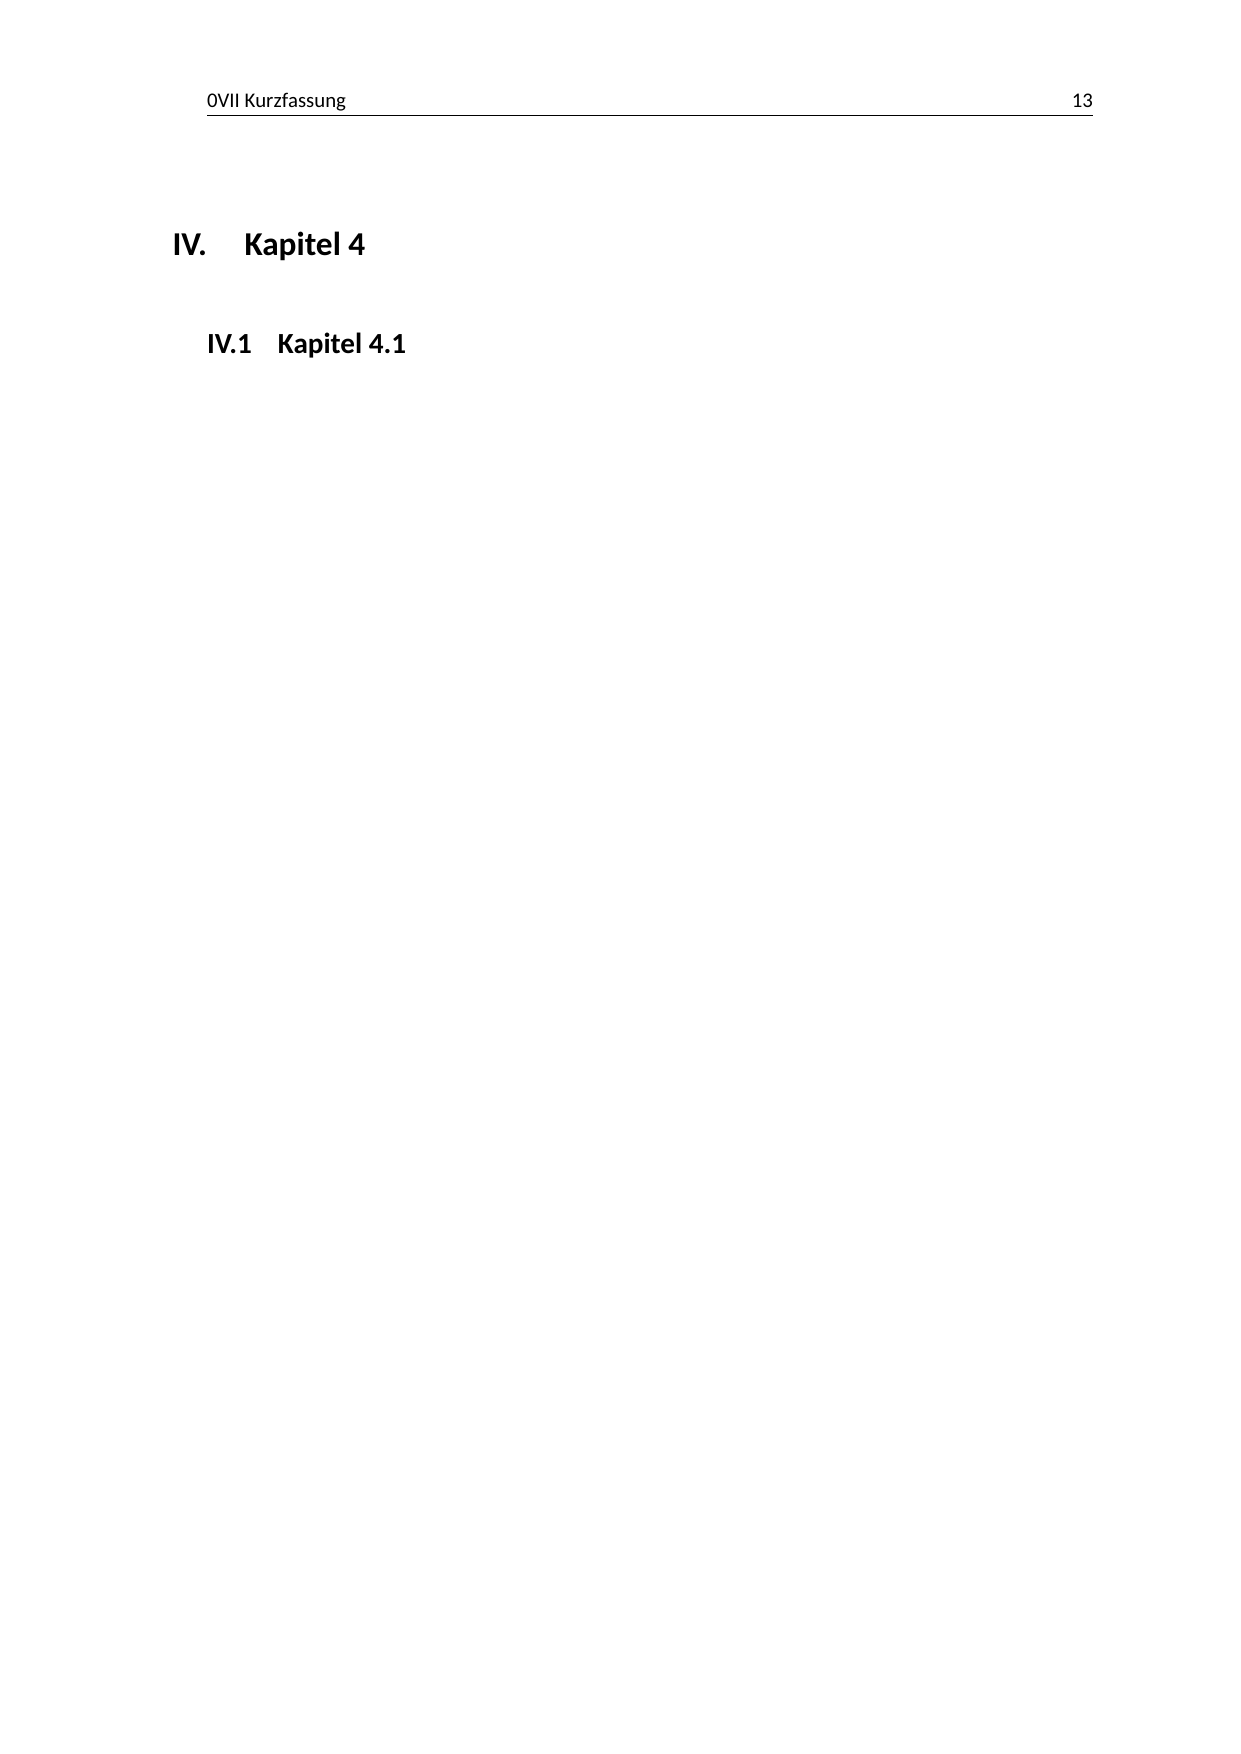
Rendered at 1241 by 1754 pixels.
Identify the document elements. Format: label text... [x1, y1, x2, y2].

subtitle Kapitel 4.1 [207, 326, 1093, 361]
subtitle Kapitel 4 [207, 223, 1093, 263]
